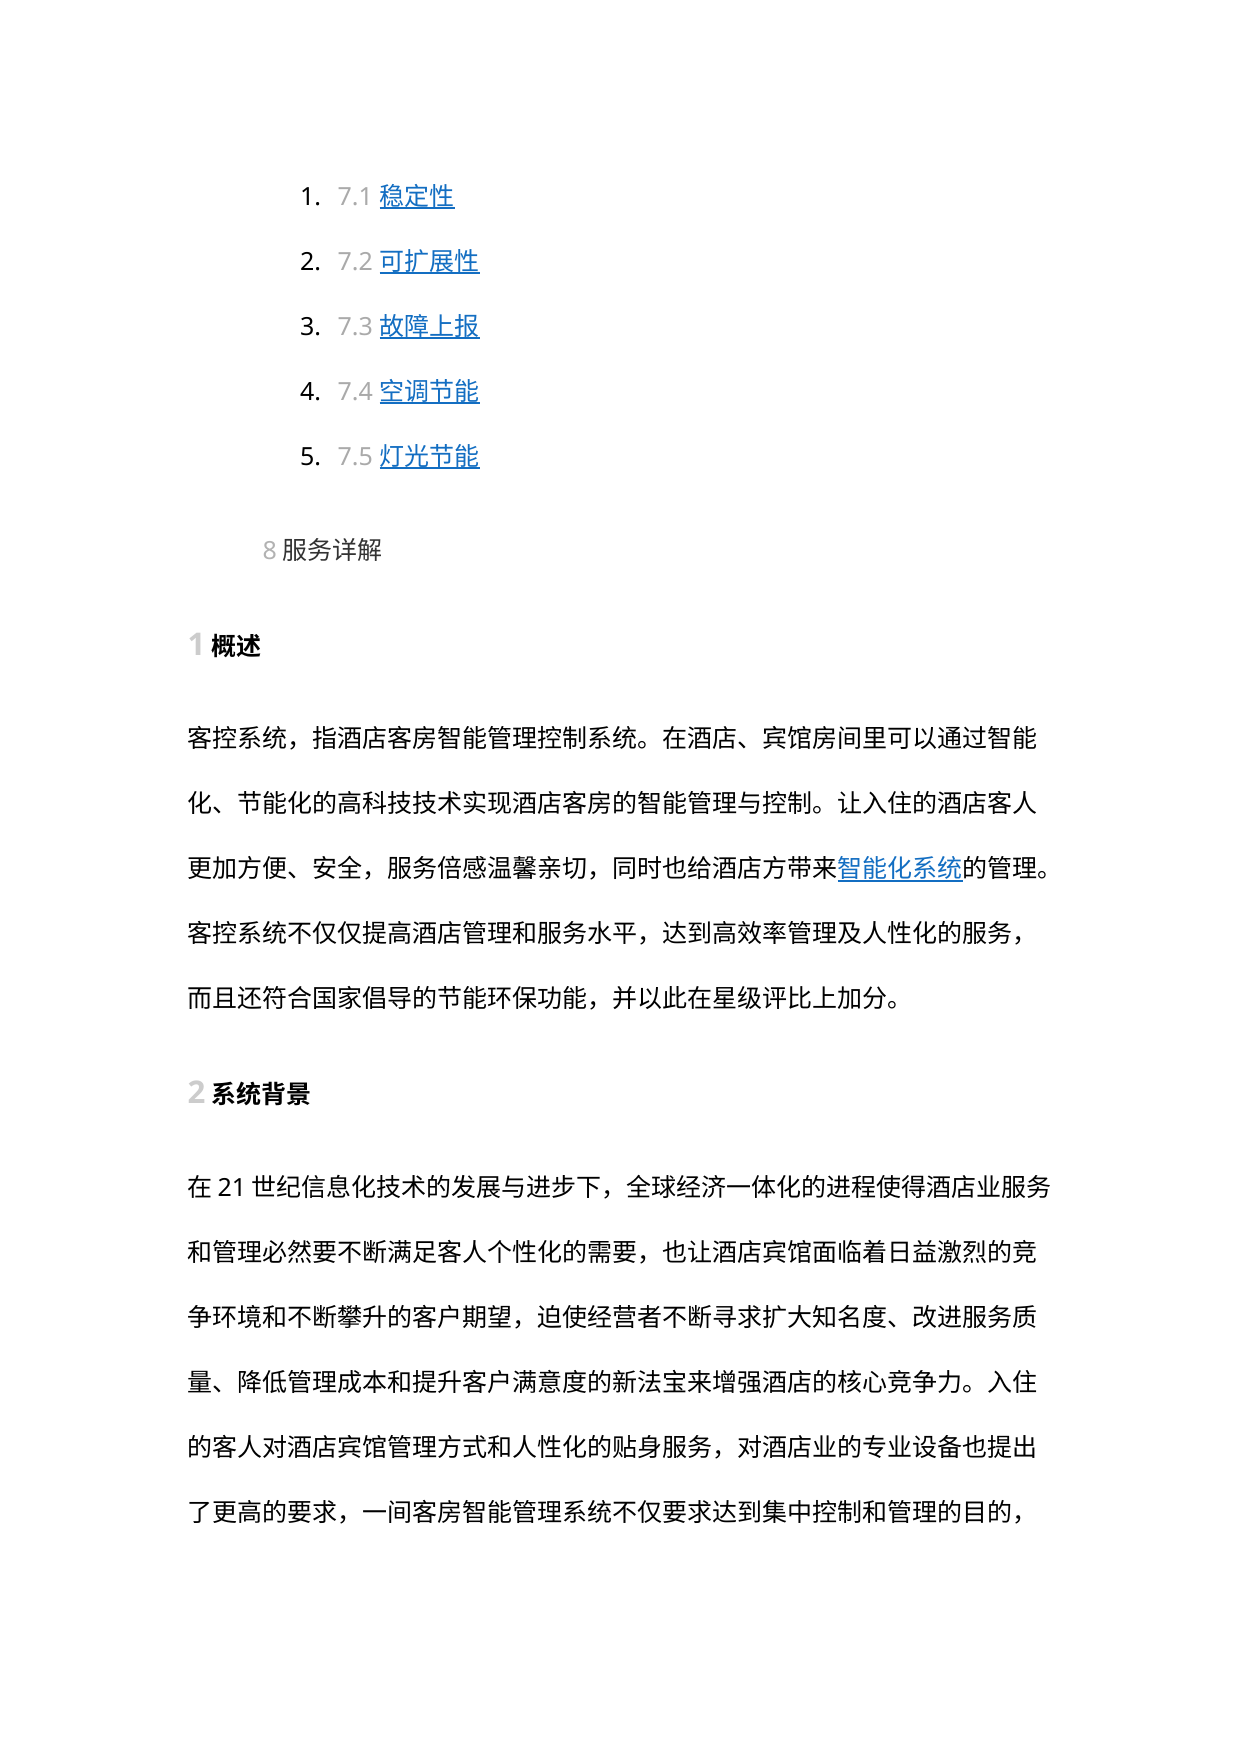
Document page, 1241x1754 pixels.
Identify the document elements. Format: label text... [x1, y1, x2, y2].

text 8服务详解 [262, 516, 1053, 581]
text 1概述 [187, 610, 1053, 675]
text 2系统背景 [187, 1059, 1053, 1124]
list 7.3 故障上报 [300, 292, 1053, 357]
list 7.2 可扩展性 [300, 227, 1053, 292]
list 7.4 空调节能 [300, 357, 1053, 422]
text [187, 1153, 1053, 1543]
list 7.1 稳定性 [300, 162, 1053, 227]
text 客控系统，指酒店客房智能管理控制系统。在酒店、宾馆房间里可以通过智能化、节能化的高科技技术实现酒店客房的智能管理与控制。让入住的酒店客人更加方便、安全，服务倍感温馨亲切，同时也给酒店方带来智能化系统的管理。客控系统不仅仅提高酒店管理和服务水平，达到高效率管理及人性化的服务，而且还符合国家倡导的节能环保功能，并以此在星级评比上加分。 [187, 704, 1053, 1029]
list 7.5 灯光节能 [300, 422, 1053, 487]
